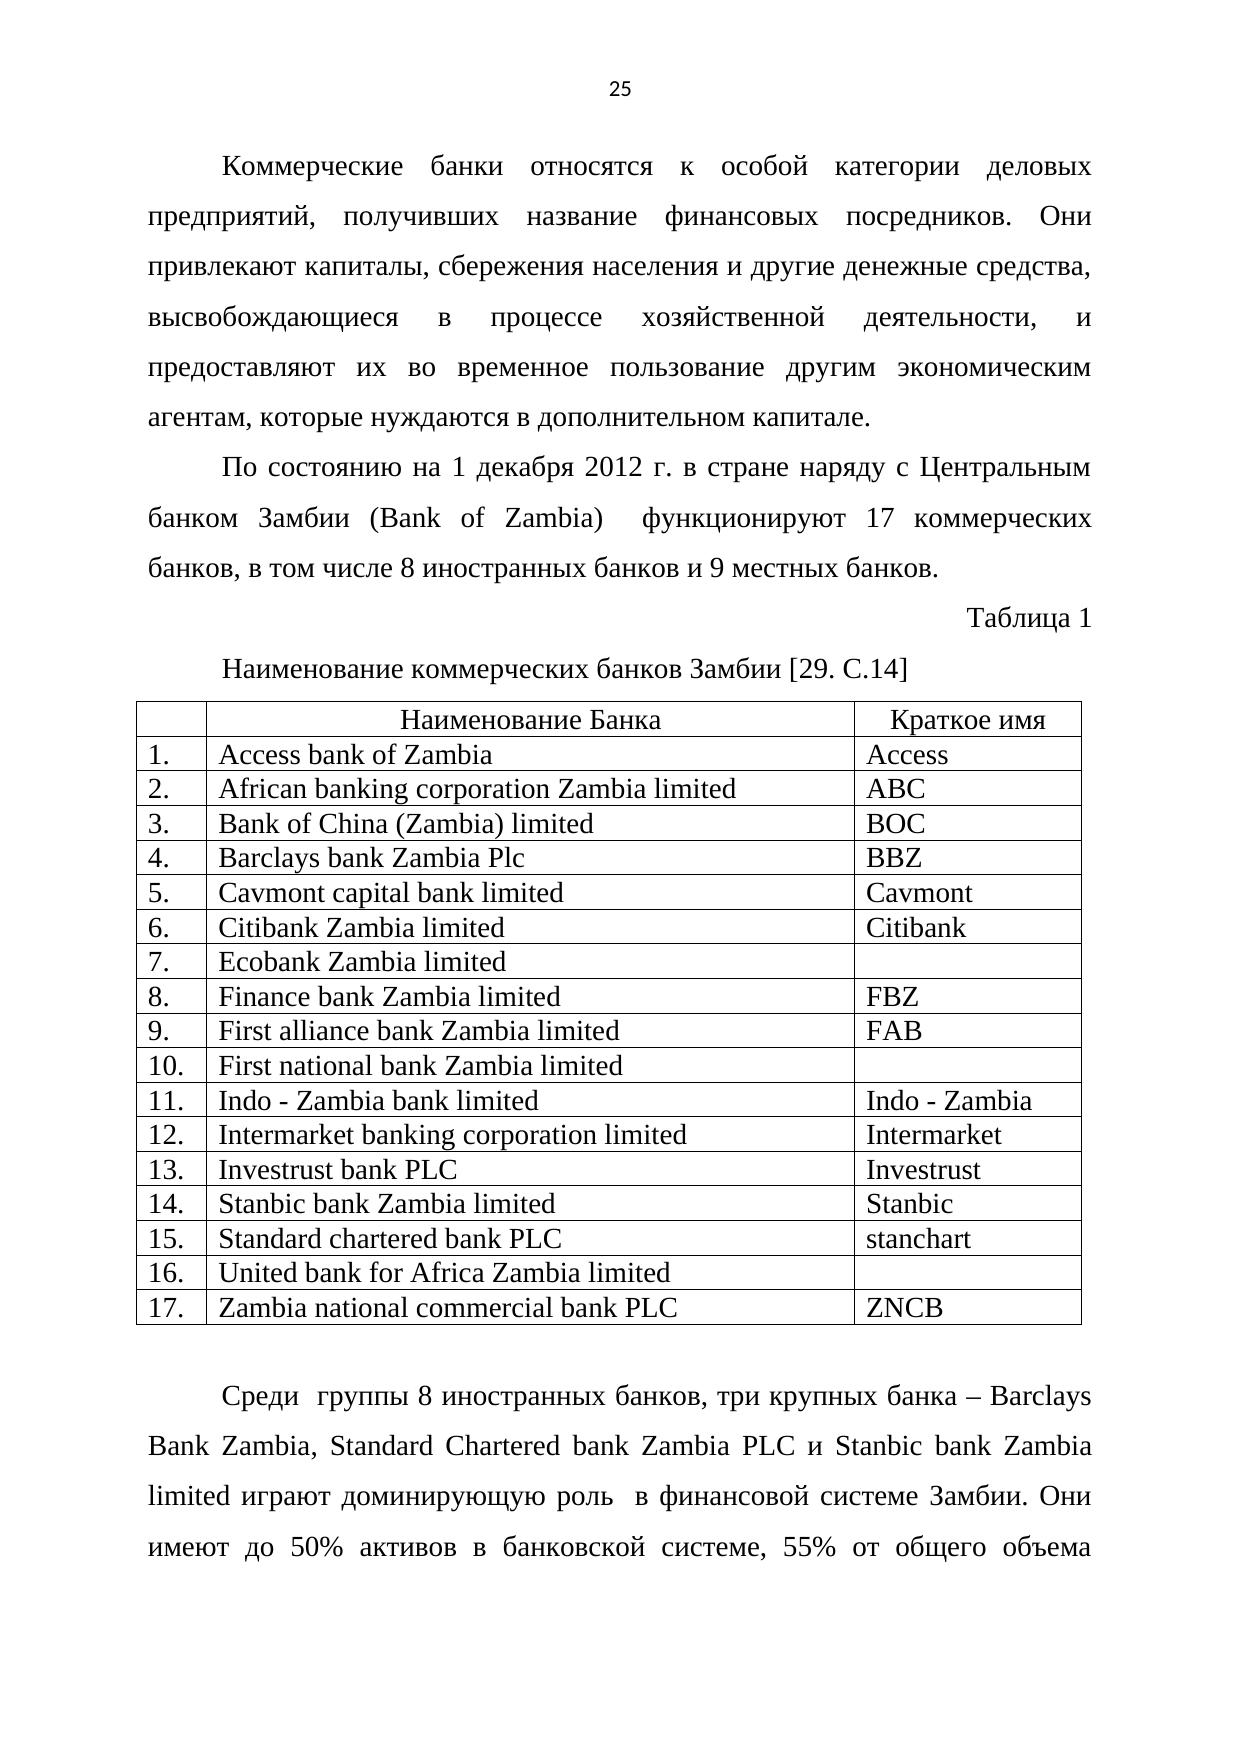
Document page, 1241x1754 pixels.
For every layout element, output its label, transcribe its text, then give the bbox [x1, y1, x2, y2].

table_cell 10. [137, 1048, 206, 1082]
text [148, 1378, 1092, 1562]
table_cell Zambia national commercial bank PLC [207, 1290, 854, 1324]
table_cell Ecobank Zambia limited [207, 944, 854, 978]
table_cell 1. [137, 737, 206, 770]
table_cell Finance bank Zambia limited [207, 979, 854, 1012]
table_cell First alliance bank Zambia limited [207, 1014, 854, 1047]
table_cell FBZ [855, 979, 1081, 1012]
table_header [137, 702, 206, 736]
table_cell Bank of China (Zambia) limited [207, 806, 854, 839]
table_cell 9. [137, 1014, 206, 1047]
table_cell 7. [137, 944, 206, 978]
table_cell Stanbic [855, 1186, 1081, 1220]
table_cell Citibank Zambia limited [207, 910, 854, 943]
table_cell [855, 1256, 1081, 1289]
table_cell 3. [137, 806, 206, 839]
table_cell Stanbic bank Zambia limited [207, 1186, 854, 1220]
table_cell 13. [137, 1152, 206, 1185]
table_cell Barclays bank Zambia Plc [207, 841, 854, 874]
subtitle По состоянию на 1 декабря 2012 г. в стране наряду с Центральным банком Замбии (Bank of Zambia) функционируют 17 коммерческих банков, в том числе 8 иностранных банков и 9 местных банков. [148, 449, 1092, 584]
table_cell 14. [137, 1186, 206, 1220]
table_cell 12. [137, 1117, 206, 1151]
table_cell Indo - Zambia bank limited [207, 1083, 854, 1116]
table_cell ZNCB [855, 1290, 1081, 1324]
table_cell Access bank of Zambia [207, 737, 854, 770]
table_cell Standard chartered bank PLC [207, 1221, 854, 1254]
table_cell Intermarket [855, 1117, 1081, 1151]
table_cell United bank for Africa Zambia limited [207, 1256, 854, 1289]
table_cell Access [855, 737, 1081, 770]
table_cell Cavmont capital bank limited [207, 875, 854, 909]
table_cell BOC [855, 806, 1081, 839]
table_header Наименование Банка [207, 702, 854, 736]
table_cell 5. [137, 875, 206, 909]
text Наименование коммерческих банков Замбии [29. С.14] [148, 651, 1092, 684]
table_cell 15. [137, 1221, 206, 1254]
table_cell Intermarket banking corporation limited [207, 1117, 854, 1151]
table_cell 11. [137, 1083, 206, 1116]
table_cell 2. [137, 771, 206, 805]
table_cell ABC [855, 771, 1081, 805]
table_cell 8. [137, 979, 206, 1012]
table_cell 4. [137, 841, 206, 874]
table_header Краткое имя [855, 702, 1081, 736]
table_cell Indo - Zambia [855, 1083, 1081, 1116]
table_cell First national bank Zambia limited [207, 1048, 854, 1082]
table_cell Investrust bank PLC [207, 1152, 854, 1185]
table_cell stanchart [855, 1221, 1081, 1254]
table_cell 16. [137, 1256, 206, 1289]
table_cell Investrust [855, 1152, 1081, 1185]
table_cell African banking corporation Zambia limited [207, 771, 854, 805]
text Коммерческие банки относятся к особой категории деловых предприятий, получивших название финансовых посредников. Они привлекают капиталы, сбережения населения и другие денежные средства, высвобождающиеся в процессе хозяйственной деятельности, и предоставляют их во временное пользование другим экономическим агентам, которые нуждаются в дополнительном капитале. [148, 148, 1092, 433]
table_cell [855, 1048, 1081, 1082]
table_cell 6. [137, 910, 206, 943]
table_cell Cavmont [855, 875, 1081, 909]
subtitle Таблица 1 [148, 601, 1092, 634]
table_cell 17. [137, 1290, 206, 1324]
table_cell BBZ [855, 841, 1081, 874]
table_cell Citibank [855, 910, 1081, 943]
table_cell [855, 944, 1081, 978]
table_cell FAB [855, 1014, 1081, 1047]
